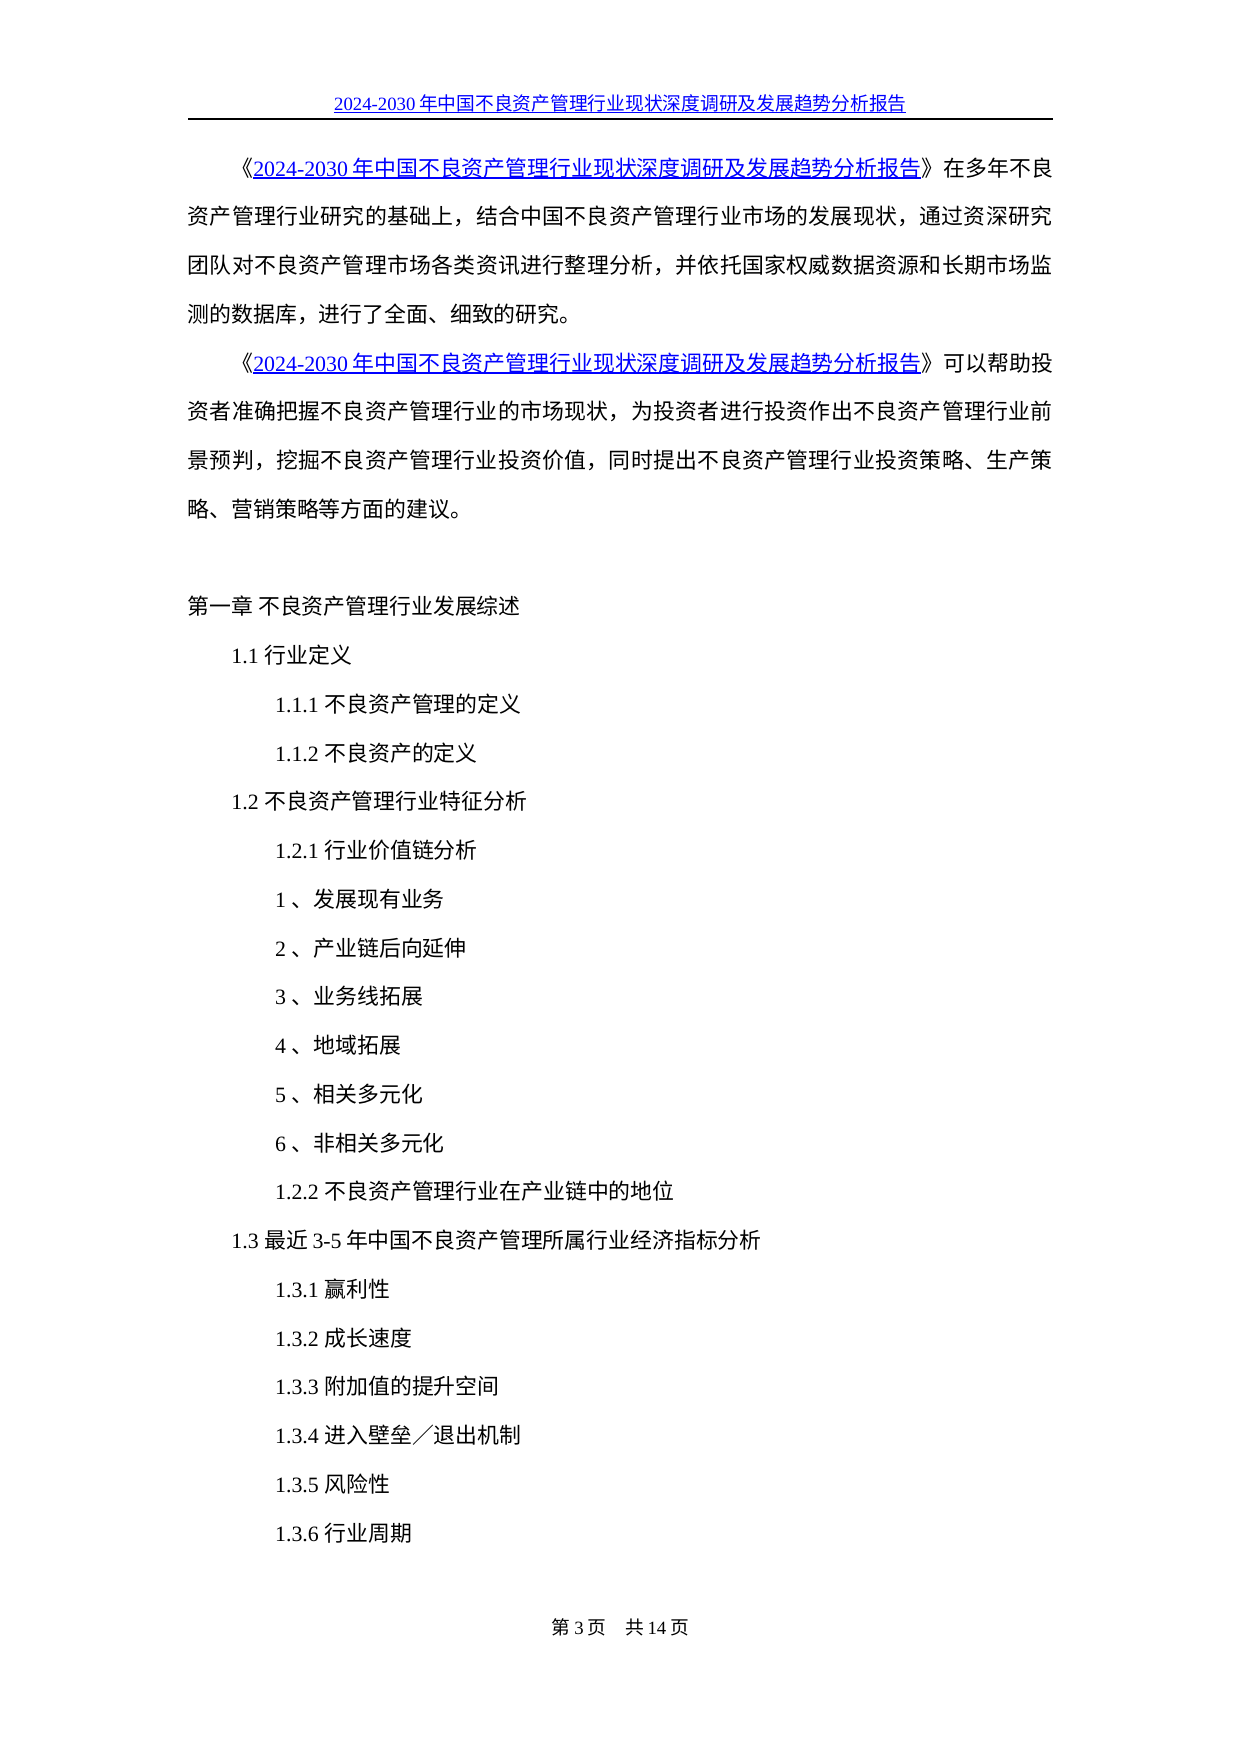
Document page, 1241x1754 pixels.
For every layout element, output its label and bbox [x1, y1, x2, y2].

text [187, 150, 1053, 1548]
